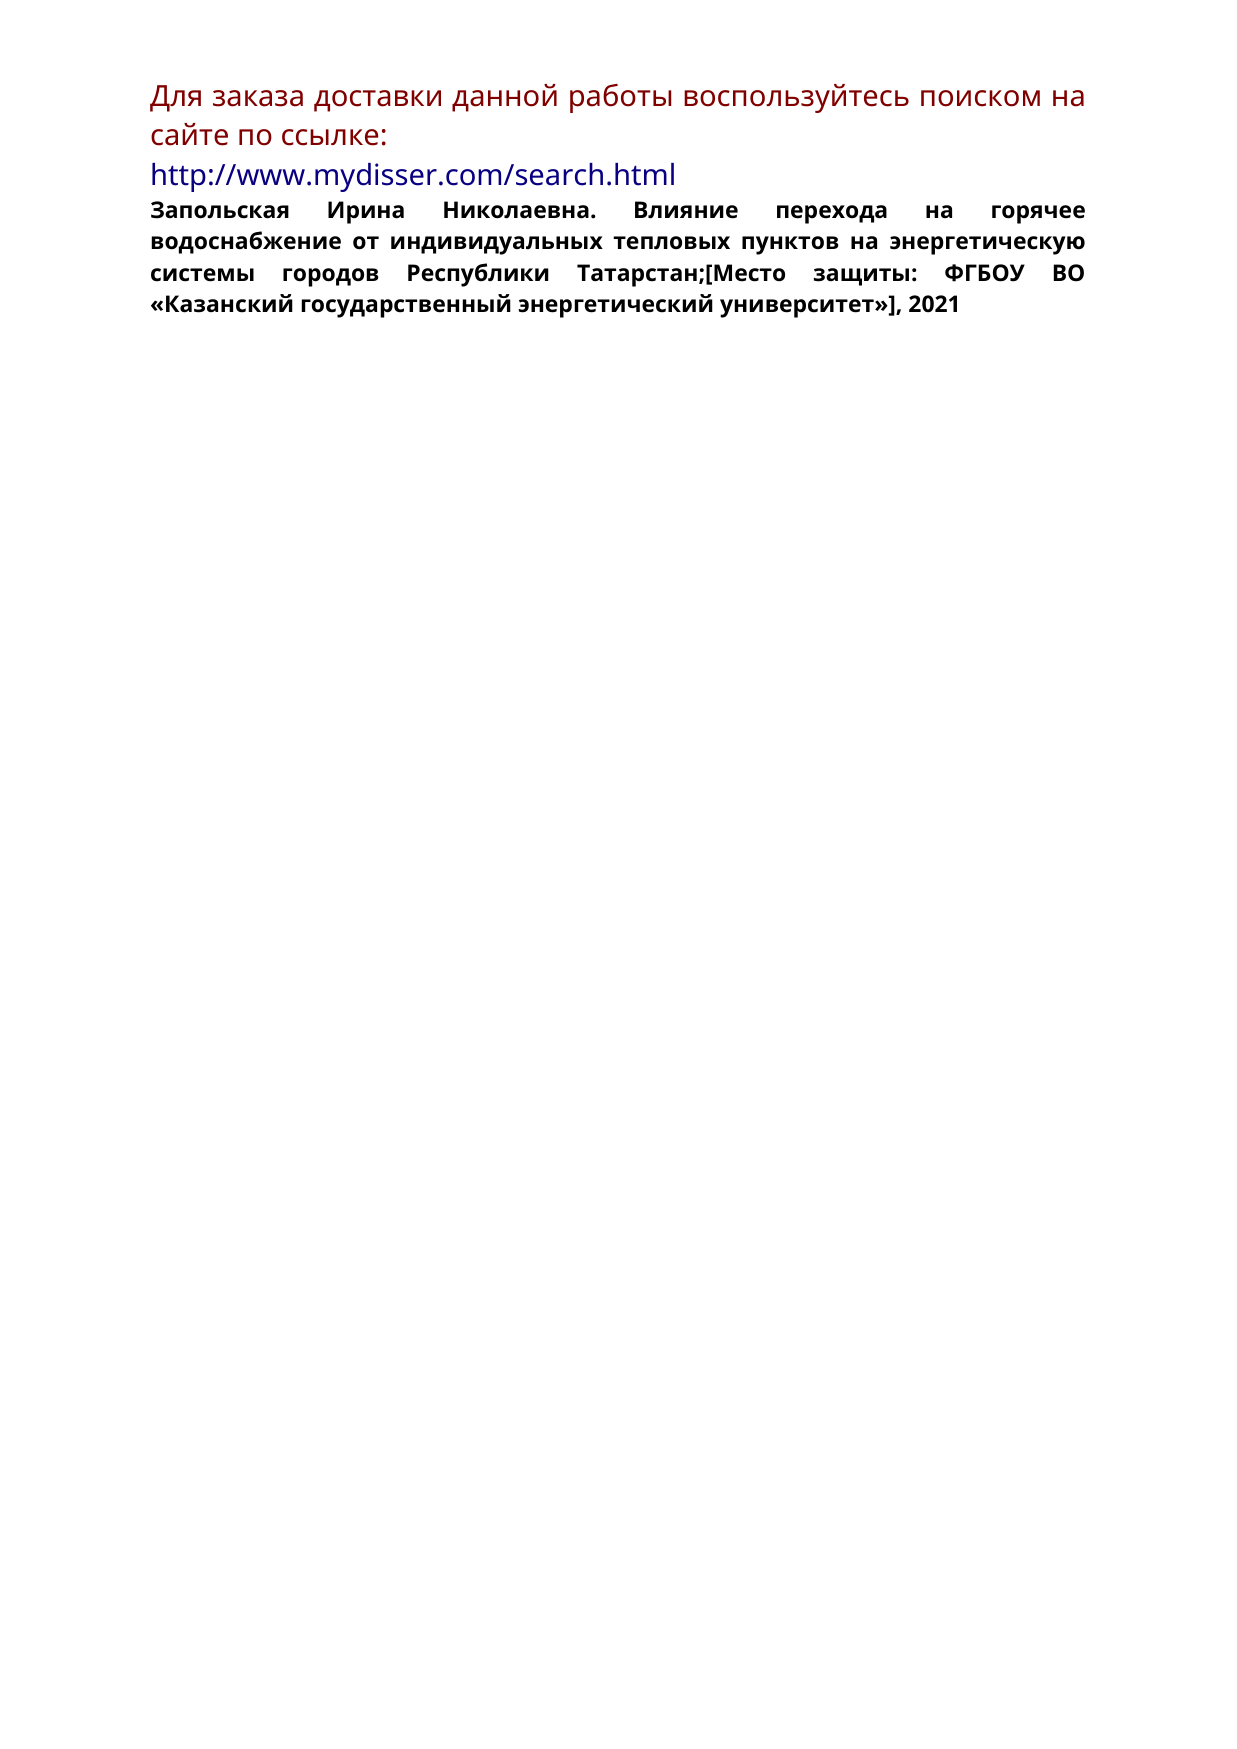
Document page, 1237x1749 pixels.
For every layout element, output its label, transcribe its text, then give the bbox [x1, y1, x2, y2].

text Запольская Ирина Николаевна. Влияние перехода на горячее водоснабжение от индивидуальных тепловых пунктов на энергетическую системы городов Республики Татарстан;[Место защиты: ФГБОУ ВО «Казанский государственный энергетический университет»], 2021 [150, 194, 1086, 319]
